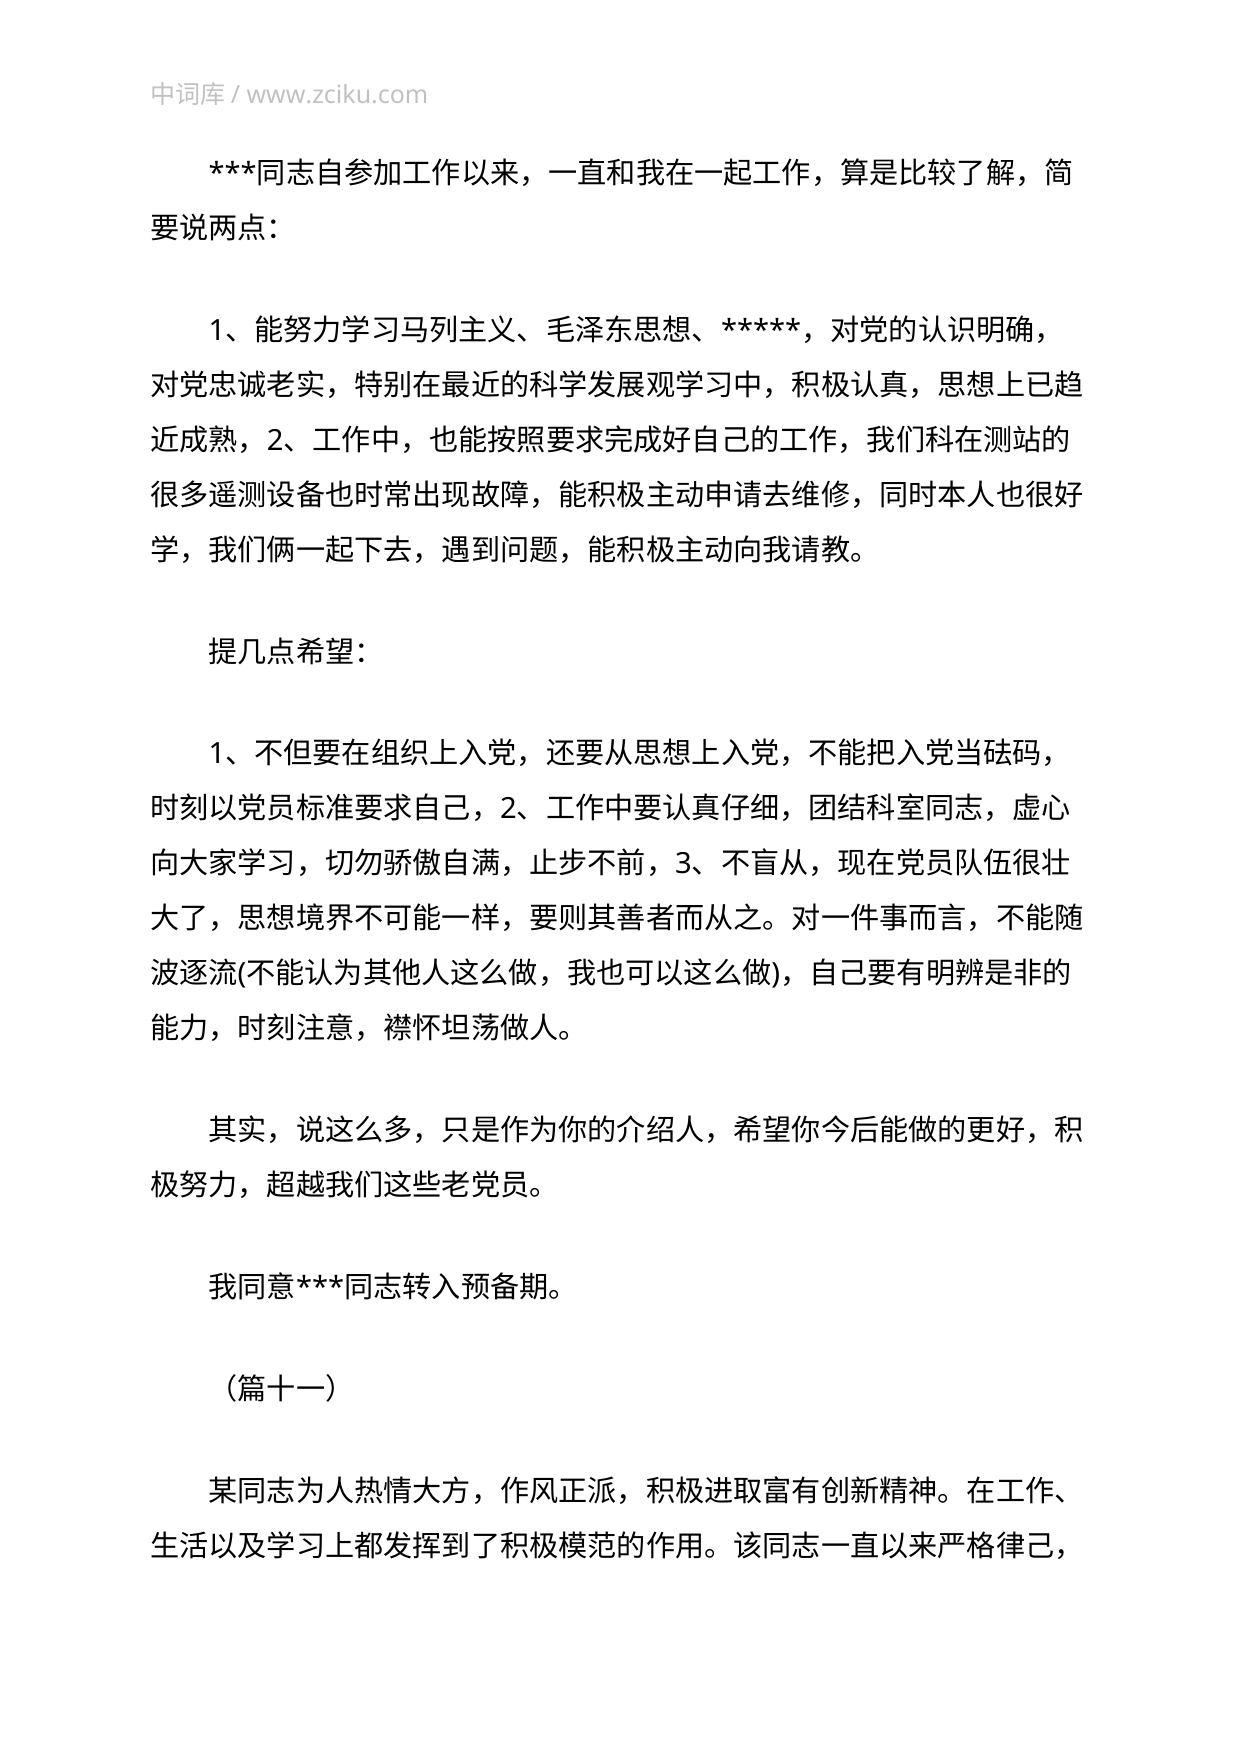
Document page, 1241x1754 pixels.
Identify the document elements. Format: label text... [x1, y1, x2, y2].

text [150, 1467, 1090, 1564]
text 其实，说这么多，只是作为你的介绍人，希望你今后能做的更好，积极努力，超越我们这些老党员。 [150, 1107, 1090, 1204]
text （篇十一） [150, 1365, 1090, 1408]
text 1、不但要在组织上入党，还要从思想上入党，不能把入党当砝码，时刻以党员标准要求自己，2、工作中要认真仔细，团结科室同志，虚心向大家学习，切勿骄傲自满，止步不前，3、不盲从，现在党员队伍很壮大了，思想境界不可能一样，要则其善者而从之。对一件事而言，不能随波逐流(不能认为其他人这么做，我也可以这么做)，自己要有明辨是非的能力，时刻注意，襟怀坦荡做人。 [150, 730, 1090, 1047]
text ***同志自参加工作以来，一直和我在一起工作，算是比较了解，简要说两点： [150, 150, 1090, 247]
text 提几点希望： [150, 628, 1090, 671]
text 我同意***同志转入预备期。 [150, 1263, 1090, 1306]
text 1、能努力学习马列主义、毛泽东思想、*****，对党的认识明确，对党忠诚老实，特别在最近的科学发展观学习中，积极认真，思想上已趋近成熟，2、工作中，也能按照要求完成好自己的工作，我们科在测站的很多遥测设备也时常出现故障，能积极主动申请去维修，同时本人也很好学，我们俩一起下去，遇到问题，能积极主动向我请教。 [150, 307, 1090, 569]
